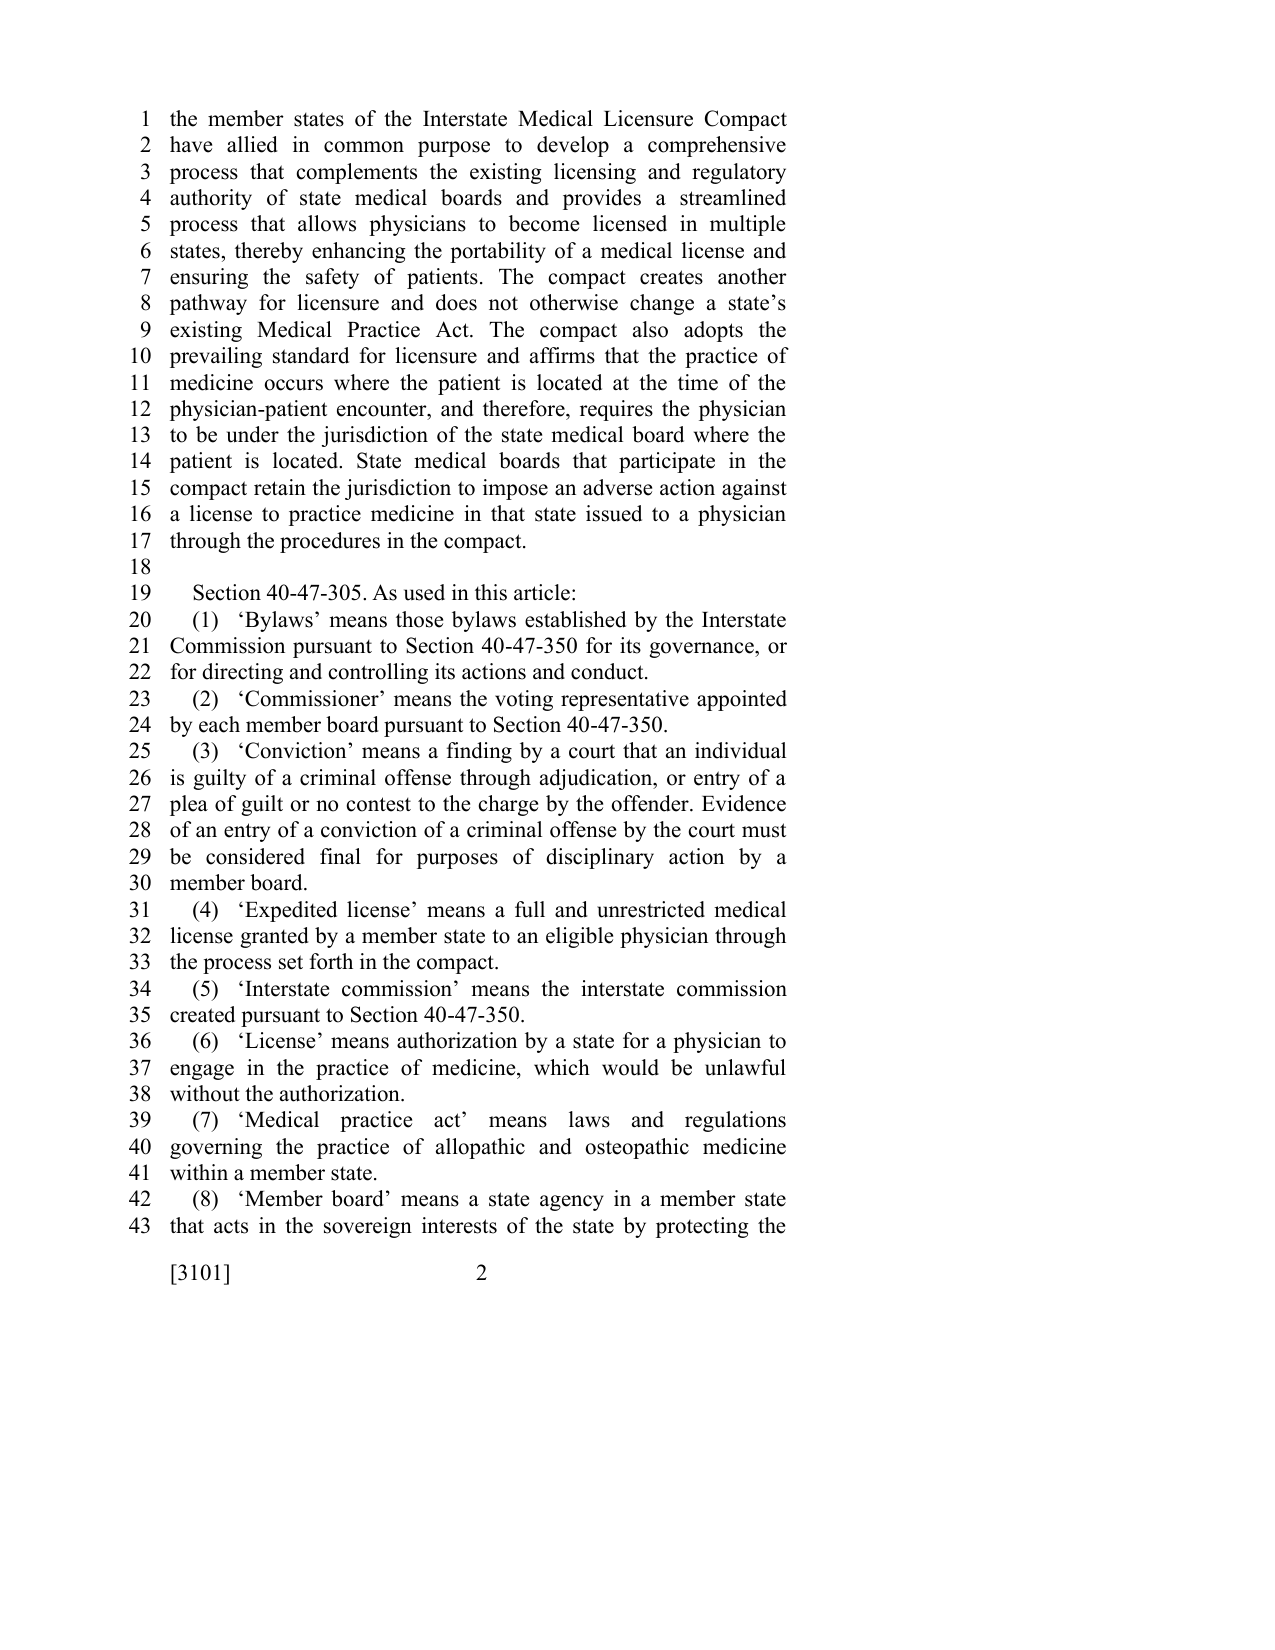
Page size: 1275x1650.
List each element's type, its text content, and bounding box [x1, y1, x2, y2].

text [169, 1186, 787, 1238]
text (1) ‘Bylaws’ means those bylaws established by the Interstate Commission pursuant to Section 40-47-350 for its governance, or for directing and controlling its actions and conduct. [169, 606, 787, 685]
text (7) ‘Medical practice act’ means laws and regulations governing the practice of allopathic and osteopathic medicine within a member state. [169, 1106, 787, 1186]
text (6) ‘License’ means authorization by a state for a physician to engage in the practice of medicine, which would be unlawful without the authorization. [169, 1027, 787, 1106]
text Section 40-47-305. As used in this article: [169, 579, 787, 606]
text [169, 105, 787, 553]
text (4) ‘Expedited license’ means a full and unrestricted medical license granted by a member state to an eligible physician through the process set forth in the compact. [169, 896, 787, 975]
text (3) ‘Conviction’ means a finding by a court that an individual is guilty of a criminal offense through adjudication, or entry of a plea of guilt or no contest to the charge by the offender. Evidence of an entry of a conviction of a criminal offense by the court must be considered final for purposes of disciplinary action by a member board. [169, 737, 787, 896]
text (5) ‘Interstate commission’ means the interstate commission created pursuant to Section 40-47-350. [169, 975, 787, 1027]
text (2) ‘Commissioner’ means the voting representative appointed by each member board pursuant to Section 40-47-350. [169, 685, 787, 737]
